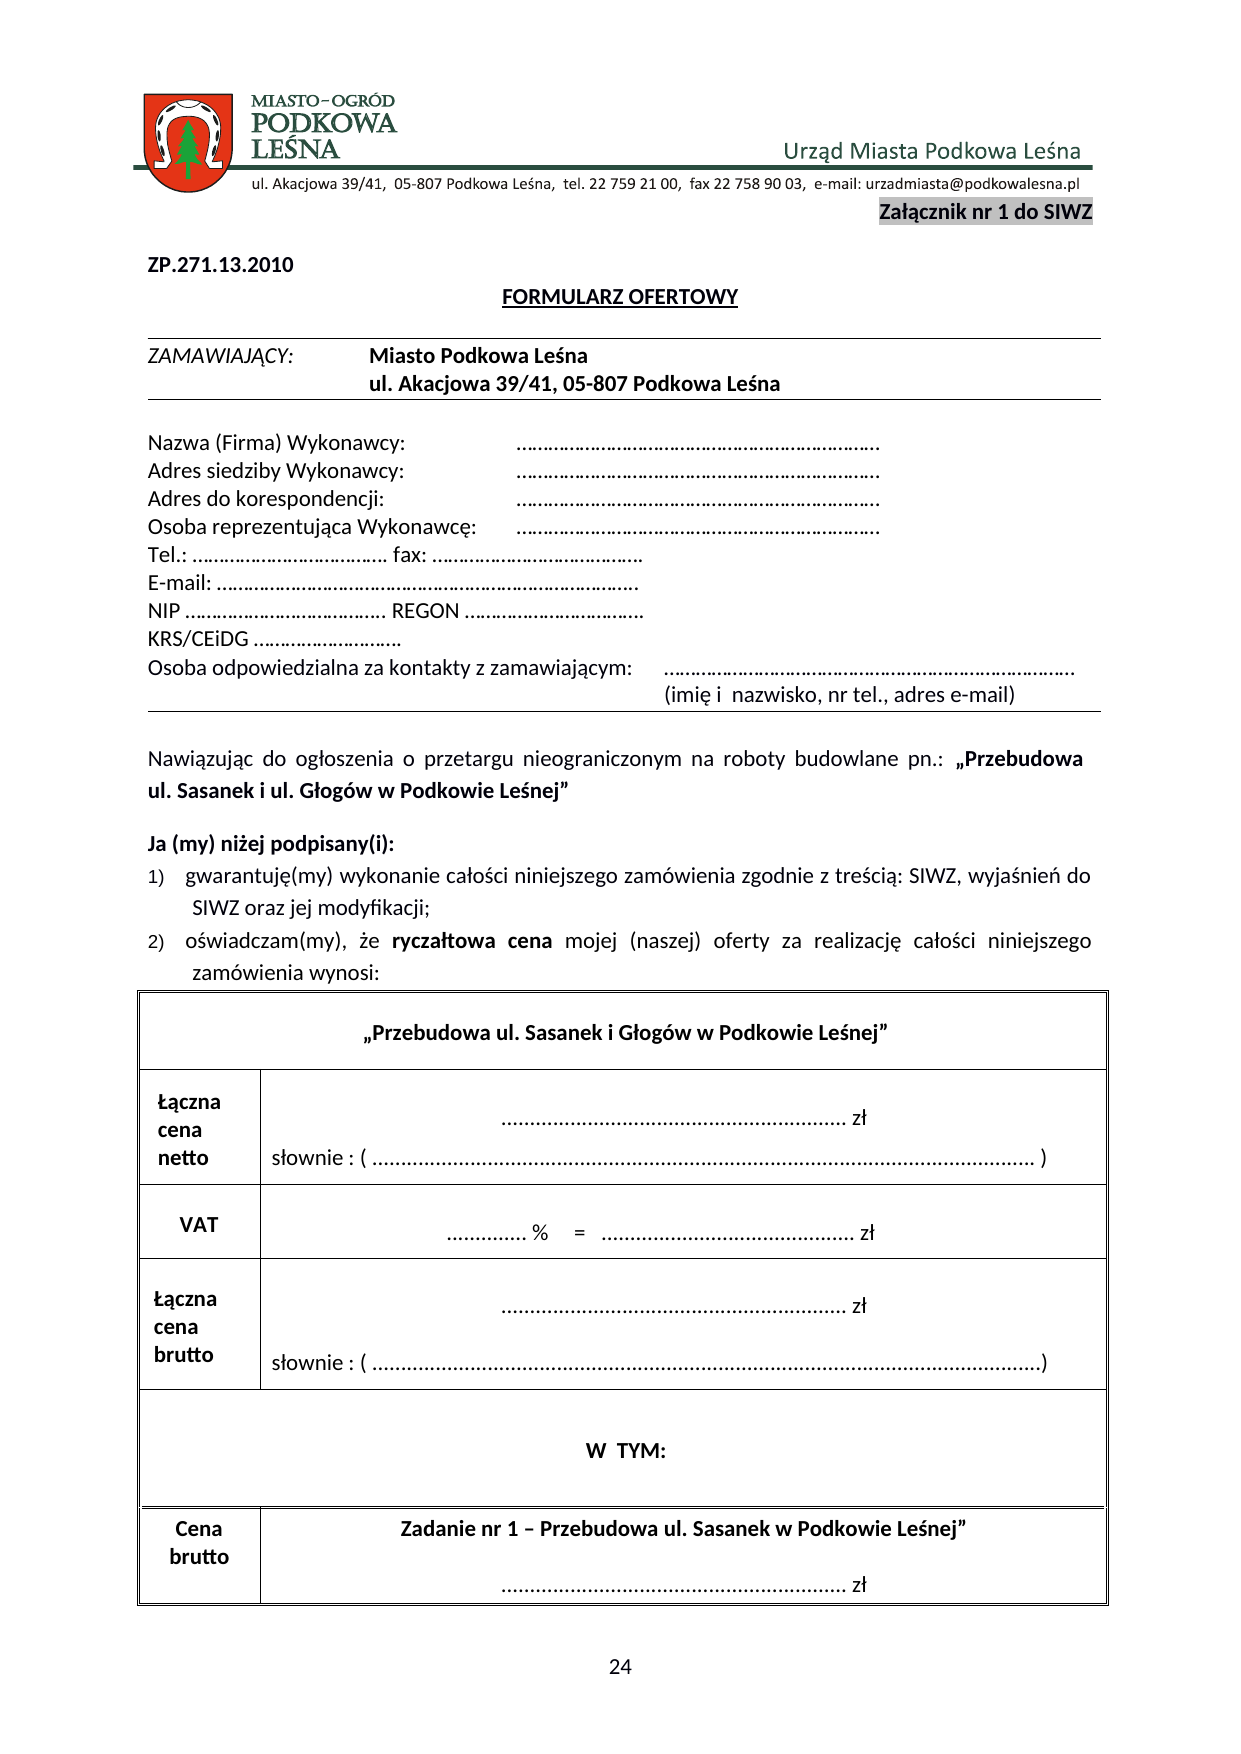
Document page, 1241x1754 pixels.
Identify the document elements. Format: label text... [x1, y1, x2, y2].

text Osoba odpowiedzialna za kontakty z zamawiającym: …………………………………………………………………… [148, 653, 1101, 681]
text Osoba reprezentująca Wykonawcę: …………………………………………………………… [148, 512, 1101, 541]
text Adres do korespondencji: …………………………………………………………… [148, 484, 1101, 512]
table_cell ............................................................ zł słownie : ( ....................................................................................................................) [261, 1259, 1106, 1388]
text NIP ……………………………….. REGON ……………………………. [148, 597, 1101, 624]
text KRS/CEiDG ………………………. [148, 624, 1101, 653]
text Załącznik nr 1 do SIWZ [148, 120, 1093, 225]
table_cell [261, 1506, 1108, 1603]
text E-mail: …………………………………………………………………….. [148, 568, 1101, 597]
text ZAMAWIAJĄCY: Miasto Podkowa Leśna [148, 339, 1101, 369]
table_cell ............................................................ zł słownie : ( ................................................................................................................... ) [261, 1070, 1106, 1184]
text ZP.271.13.2010 [148, 250, 1093, 278]
text FORMULARZ OFERTOWY [148, 282, 1093, 310]
list oświadczam(my), że ryczałtowa cena mojej (naszej) oferty za realizację całości niniejszego zamówienia wynosi: [148, 926, 1093, 986]
text (imię i nazwisko, nr tel., adres e-mail) [148, 681, 1101, 711]
table_cell W TYM: [140, 1390, 1106, 1506]
text Nazwa (Firma) Wykonawcy: …………………………………………………………… [148, 428, 1101, 456]
table_cell Cena brutto [138, 1506, 260, 1603]
text Ja (my) niżej podpisany(i): [148, 829, 1093, 857]
table_cell .............. % = ............................................ zł [261, 1185, 1106, 1258]
text Nawiązując do ogłoszenia o przetargu nieograniczonym na roboty budowlane pn.: „Przebudowa ul. Sasanek i ul. Głogów w Podkowie Leśnej” [148, 744, 1093, 804]
list gwarantuję(my) wykonanie całości niniejszego zamówienia zgodnie z treścią: SIWZ, wyjaśnień do SIWZ oraz jej modyfikacji; [148, 861, 1093, 922]
text ul. Akacjowa 39/41, 05-807 Podkowa Leśna [148, 369, 1101, 399]
table_cell Łączna cena netto [140, 1070, 260, 1184]
table_cell VAT [140, 1185, 260, 1258]
table_cell Łączna cena brutto [140, 1259, 260, 1388]
text Tel.: ………………………………. fax: …………………………………. [148, 541, 1101, 568]
text Adres siedziby Wykonawcy: …………………………………………………………… [148, 456, 1101, 484]
table_header „Przebudowa ul. Sasanek i Głogów w Podkowie Leśnej” [140, 993, 1106, 1069]
